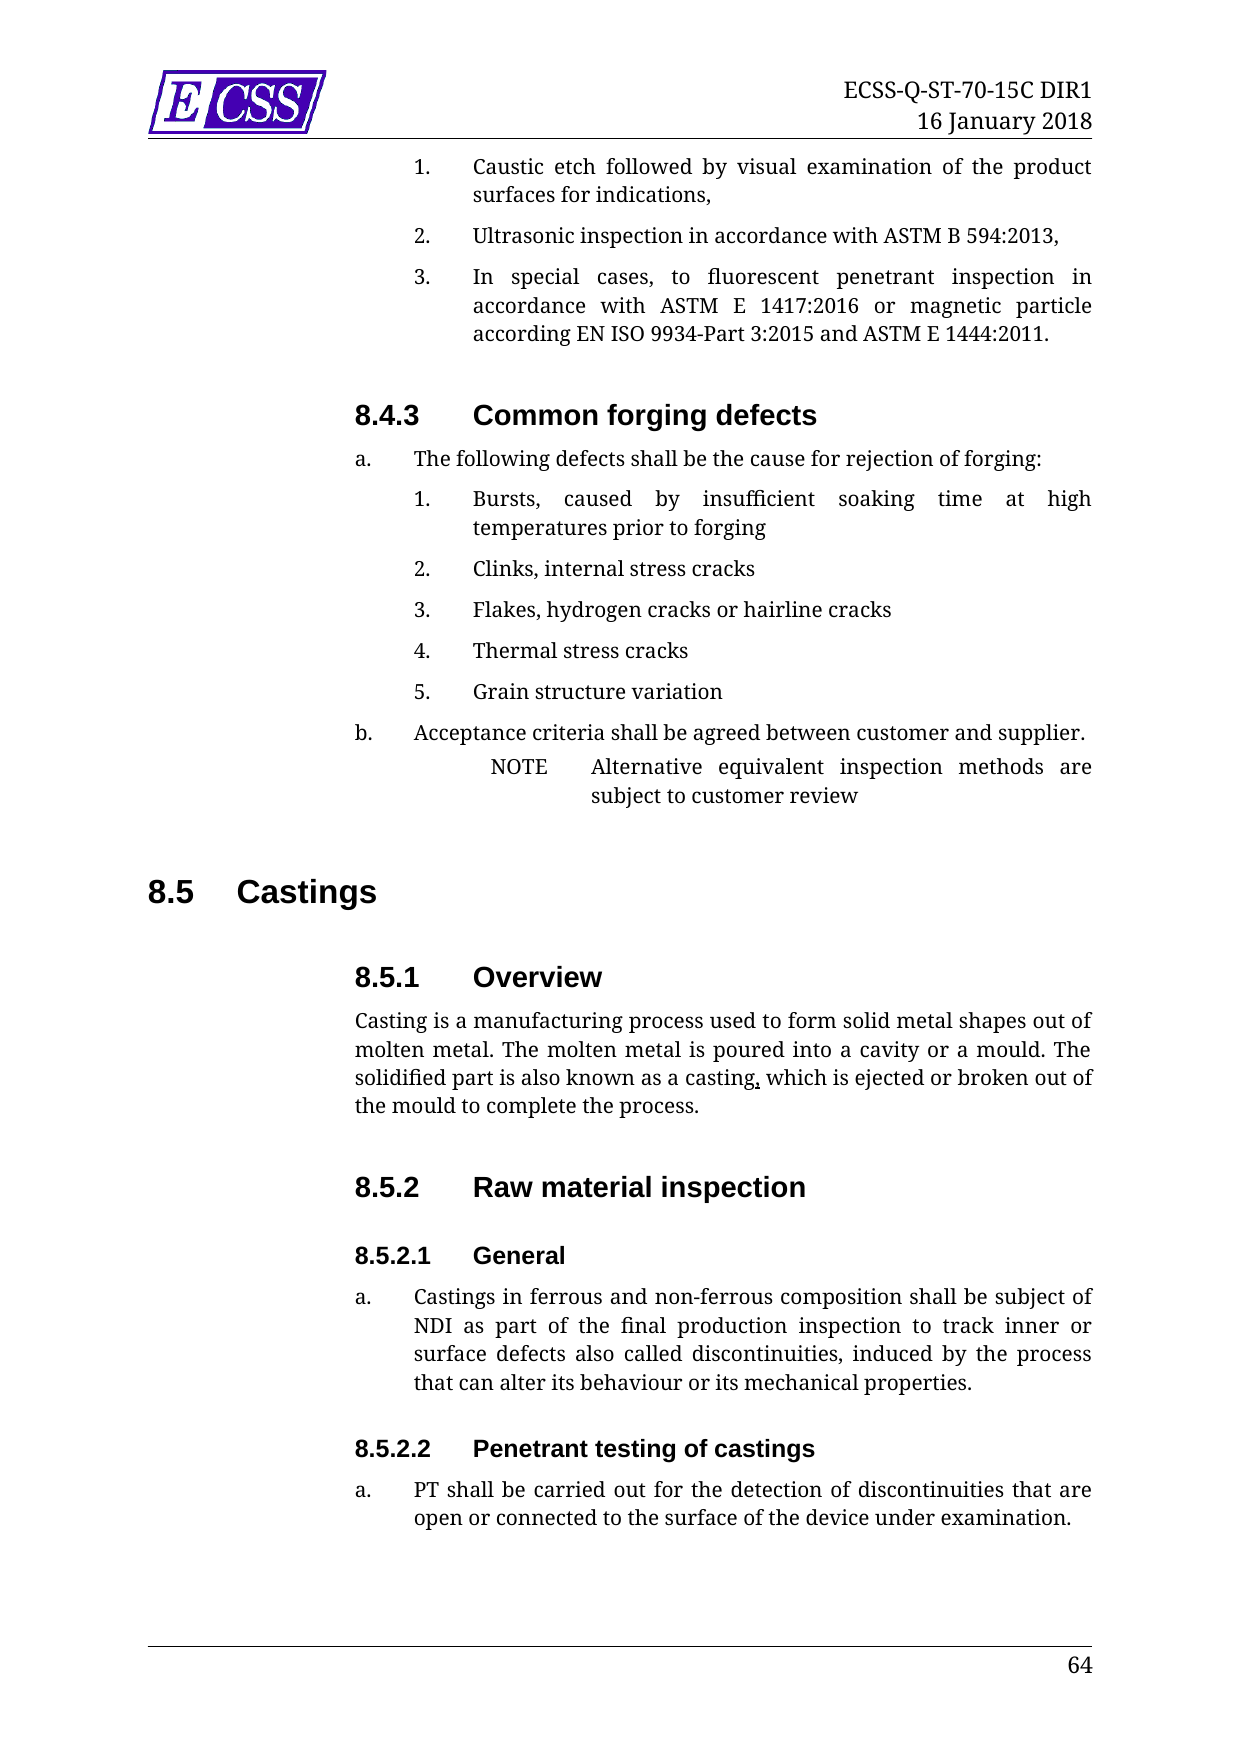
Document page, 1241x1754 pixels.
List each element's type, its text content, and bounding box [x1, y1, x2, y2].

text Acceptance criteria shall be agreed between customer and supplier. [354, 718, 1092, 746]
list Caustic etch followed by visual examination of the product surfaces for indications, [413, 152, 1092, 209]
text The following defects shall be the cause for rejection of forging: [354, 444, 1092, 472]
text Castings in ferrous and non-ferrous composition shall be subject of NDI as part of the final production inspection to track inner or surface defects also called discontinuities, induced by the process that can alter its behaviour or its mechanical properties. [354, 1282, 1092, 1396]
text Alternative equivalent inspection methods are subject to customer review [490, 752, 1092, 809]
subtitle Raw material inspection [354, 1170, 1092, 1203]
picture [148, 70, 327, 134]
subtitle General [354, 1241, 1092, 1270]
list Flakes, hydrogen cracks or hairline cracks [413, 595, 1092, 623]
list Thermal stress cracks [413, 636, 1092, 664]
list In special cases, to fluorescent penetrant inspection in accordance with ASTM E 1417:2016 or magnetic particle according EN ISO 9934-Part 3:2015 and ASTM E 1444:2011. [413, 262, 1092, 348]
list Ultrasonic inspection in accordance with ASTM B 594:2013, [413, 221, 1092, 250]
subtitle Overview [354, 960, 1092, 994]
list Grain structure variation [413, 677, 1092, 705]
list Clinks, internal stress cracks [413, 554, 1092, 582]
list Bursts, caused by insufficient soaking time at high temperatures prior to forging [413, 484, 1092, 541]
text Casting is a manufacturing process used to form solid metal shapes out of molten metal. The molten metal is poured into a cavity or a mould. The solidified part is also known as a casting, which is ejected or broken out of the mould to complete the process. [354, 1006, 1092, 1120]
subtitle Castings [148, 872, 1092, 910]
text PT shall be carried out for the detection of discontinuities that are open or connected to the surface of the device under examination. [354, 1475, 1092, 1532]
subtitle Penetrant testing of castings [354, 1433, 1092, 1462]
subtitle Common forging defects [354, 398, 1092, 431]
